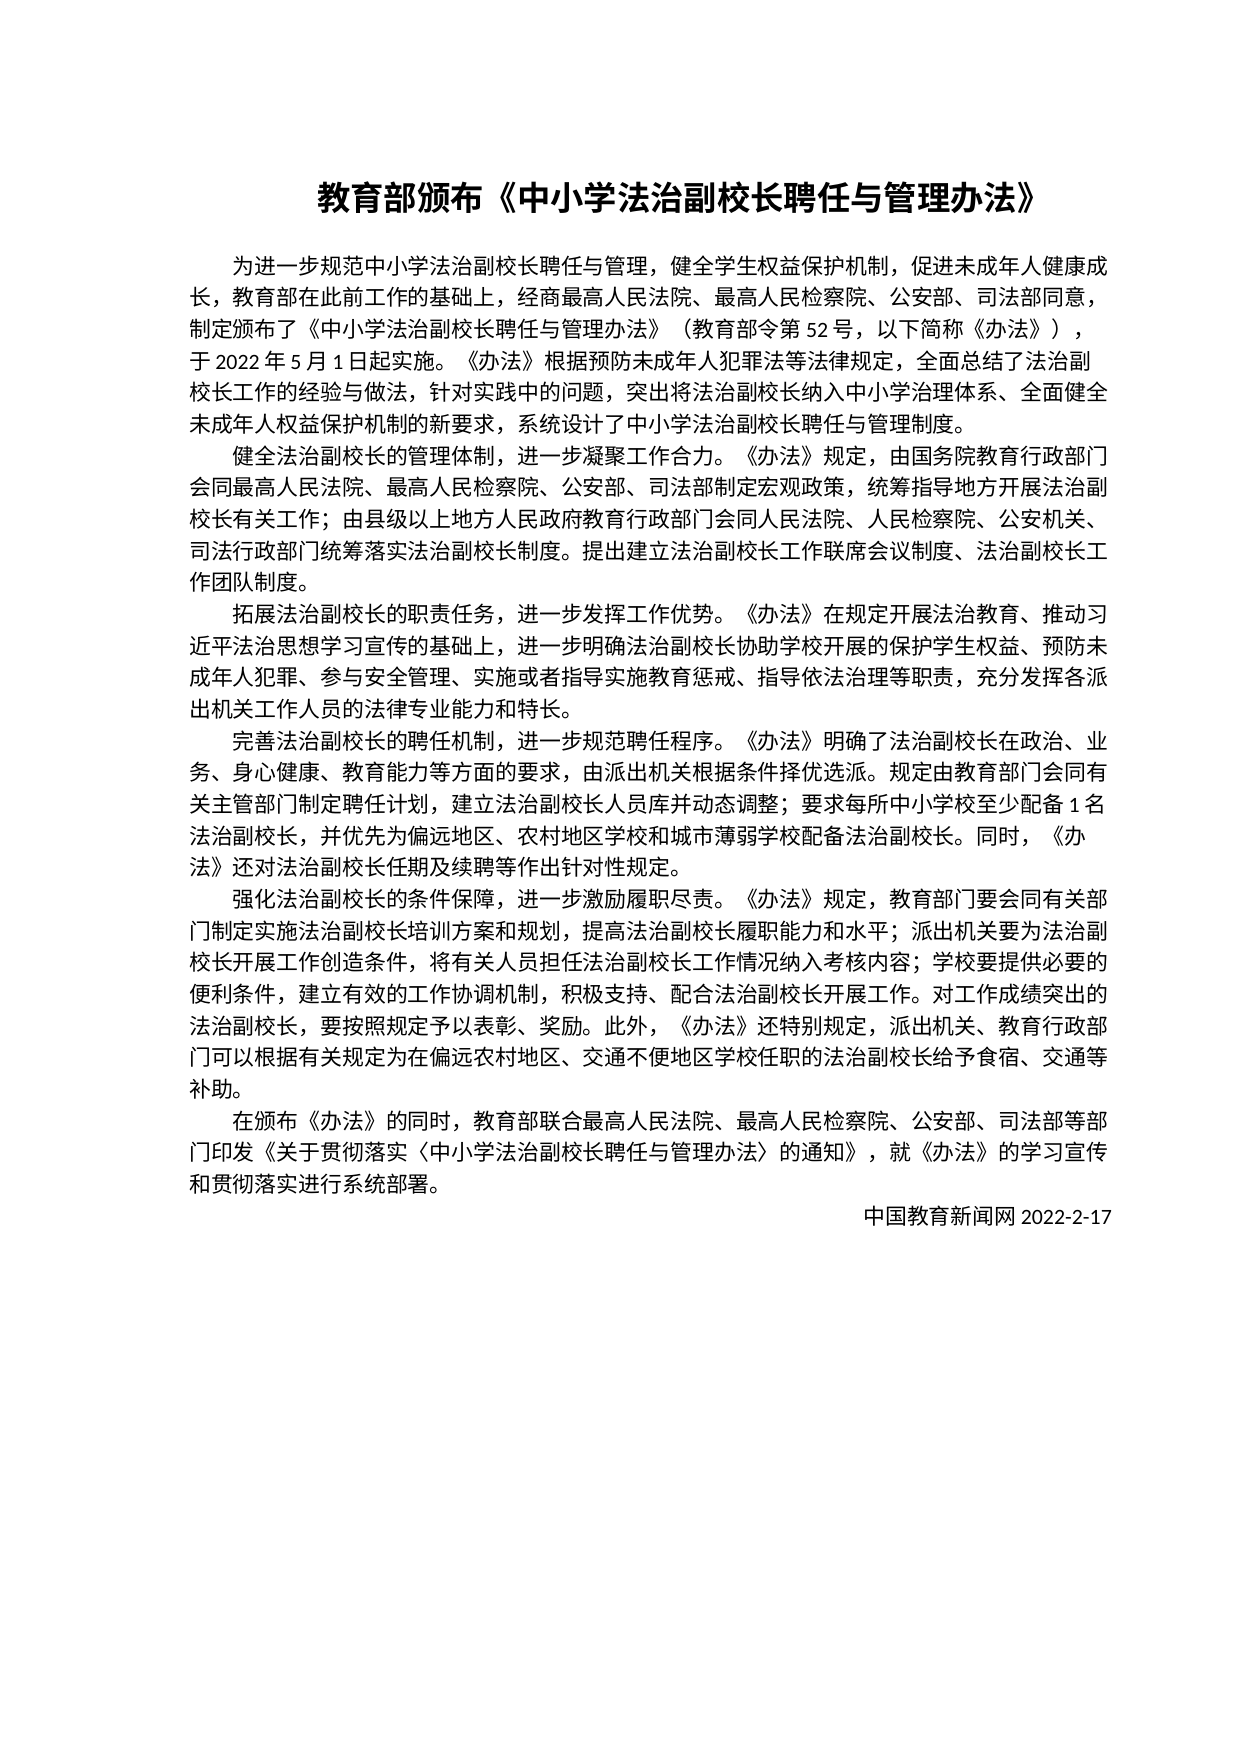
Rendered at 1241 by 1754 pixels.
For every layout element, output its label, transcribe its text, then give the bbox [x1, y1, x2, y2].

text 在颁布《办法》的同时，教育部联合最高人民法院、最高人民检察院、公安部、司法部等部门印发《关于贯彻落实〈中小学法治副校长聘任与管理办法〉的通知》，就《办法》的学习宣传和贯彻落实进行系统部署。 [189, 1104, 1111, 1199]
text 健全法治副校长的管理体制，进一步凝聚工作合力。《办法》规定，由国务院教育行政部门会同最高人民法院、最高人民检察院、公安部、司法部制定宏观政策，统筹指导地方开展法治副校长有关工作；由县级以上地方人民政府教育行政部门会同人民法院、人民检察院、公安机关、司法行政部门统筹落实法治副校长制度。提出建立法治副校长工作联席会议制度、法治副校长工作团队制度。 [189, 439, 1111, 597]
subtitle 教育部颁布《中小学法治副校长聘任与管理办法》 [189, 171, 1111, 219]
text 拓展法治副校长的职责任务，进一步发挥工作优势。《办法》在规定开展法治教育、推动习近平法治思想学习宣传的基础上，进一步明确法治副校长协助学校开展的保护学生权益、预防未成年人犯罪、参与安全管理、实施或者指导实施教育惩戒、指导依法治理等职责，充分发挥各派出机关工作人员的法律专业能力和特长。 [189, 597, 1111, 724]
text 中国教育新闻网2022-2-17 [189, 1199, 1111, 1230]
text 强化法治副校长的条件保障，进一步激励履职尽责。《办法》规定，教育部门要会同有关部门制定实施法治副校长培训方案和规划，提高法治副校长履职能力和水平；派出机关要为法治副校长开展工作创造条件，将有关人员担任法治副校长工作情况纳入考核内容；学校要提供必要的便利条件，建立有效的工作协调机制，积极支持、配合法治副校长开展工作。对工作成绩突出的法治副校长，要按照规定予以表彰、奖励。此外，《办法》还特别规定，派出机关、教育行政部门可以根据有关规定为在偏远农村地区、交通不便地区学校任职的法治副校长给予食宿、交通等补助。 [189, 882, 1111, 1104]
text 为进一步规范中小学法治副校长聘任与管理，健全学生权益保护机制，促进未成年人健康成长，教育部在此前工作的基础上，经商最高人民法院、最高人民检察院、公安部、司法部同意，制定颁布了《中小学法治副校长聘任与管理办法》（教育部令第52号，以下简称《办法》），于2022年5月1日起实施。《办法》根据预防未成年人犯罪法等法律规定，全面总结了法治副校长工作的经验与做法，针对实践中的问题，突出将法治副校长纳入中小学治理体系、全面健全未成年人权益保护机制的新要求，系统设计了中小学法治副校长聘任与管理制度。 [189, 249, 1111, 439]
text 完善法治副校长的聘任机制，进一步规范聘任程序。《办法》明确了法治副校长在政治、业务、身心健康、教育能力等方面的要求，由派出机关根据条件择优选派。规定由教育部门会同有关主管部门制定聘任计划，建立法治副校长人员库并动态调整；要求每所中小学校至少配备1名法治副校长，并优先为偏远地区、农村地区学校和城市薄弱学校配备法治副校长。同时，《办法》还对法治副校长任期及续聘等作出针对性规定。 [189, 724, 1111, 882]
